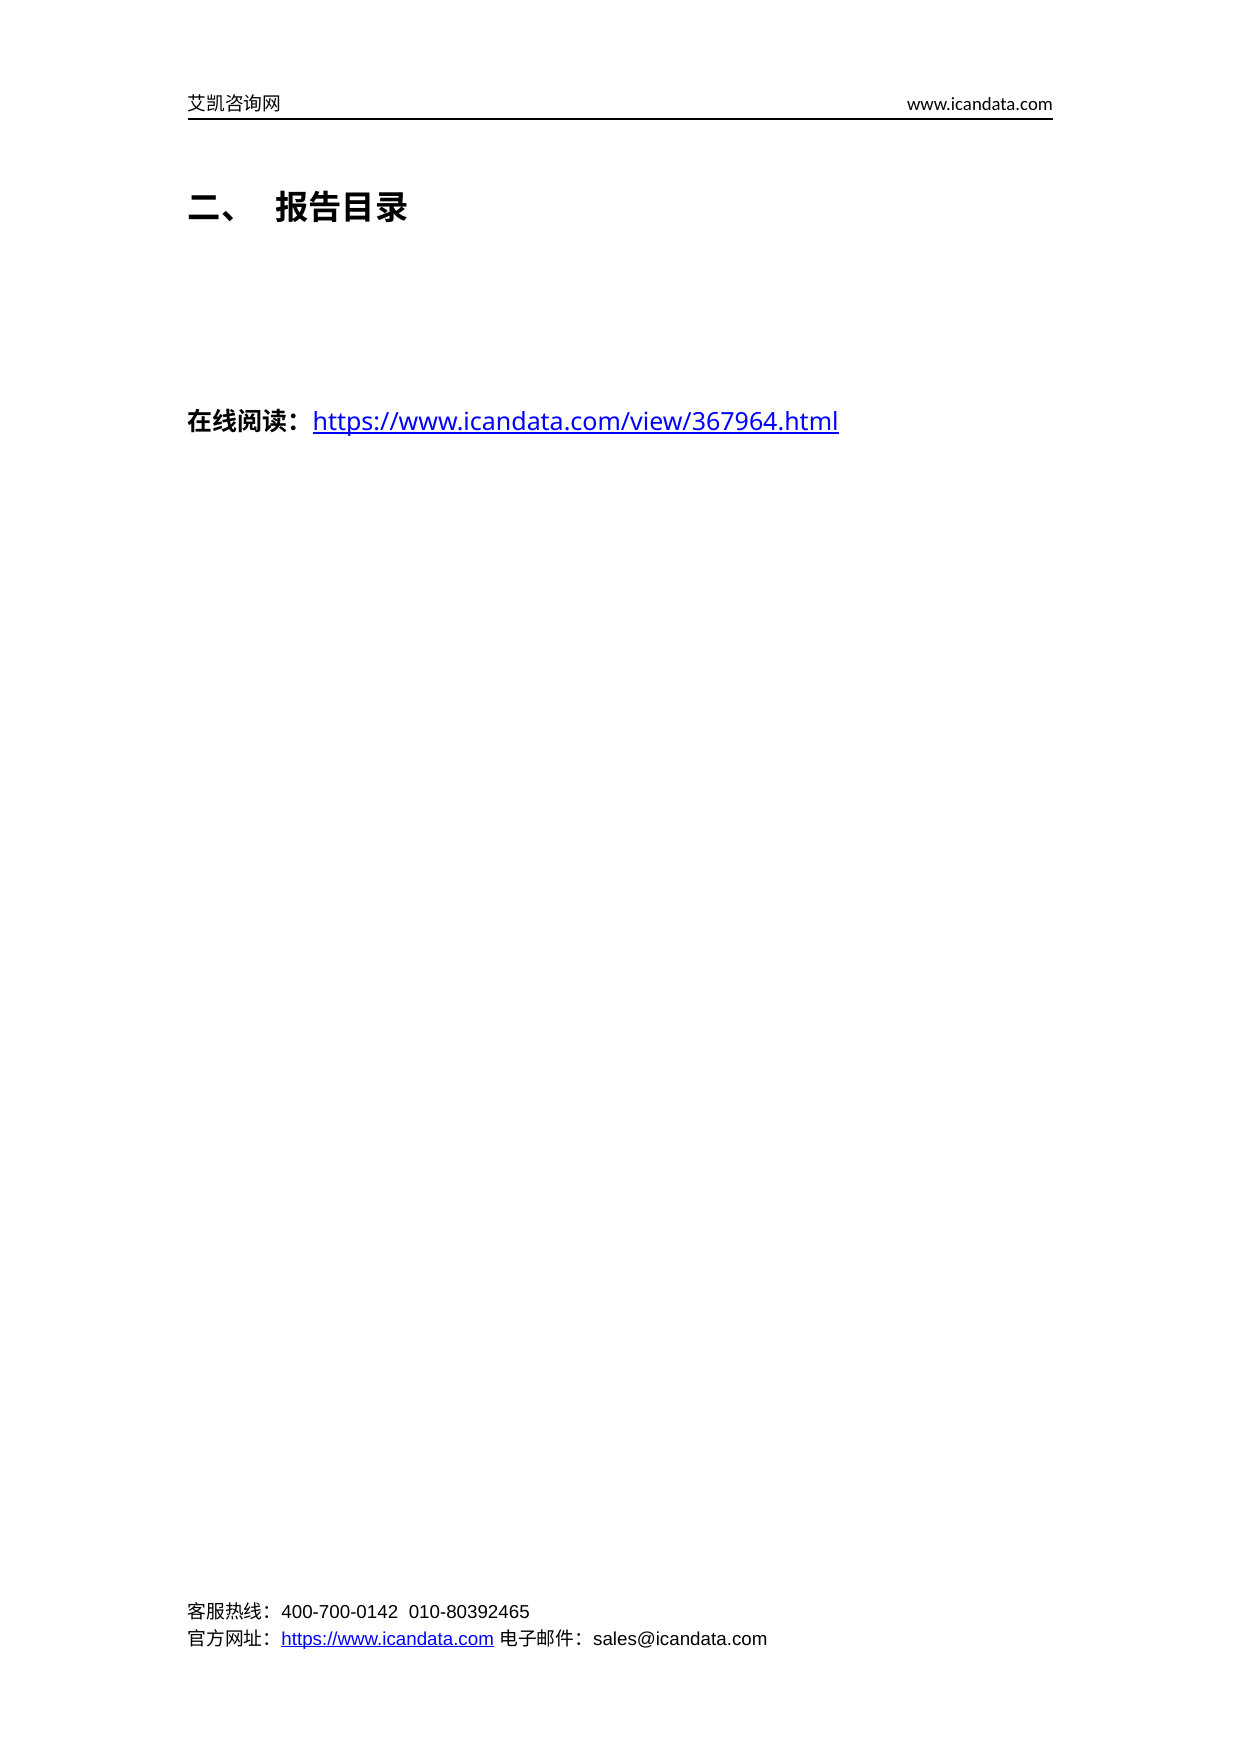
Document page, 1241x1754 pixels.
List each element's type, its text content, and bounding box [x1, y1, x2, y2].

text 在线阅读：https://www.icandata.com/view/367964.html [187, 387, 1053, 452]
subtitle 报告目录 [187, 172, 1053, 237]
